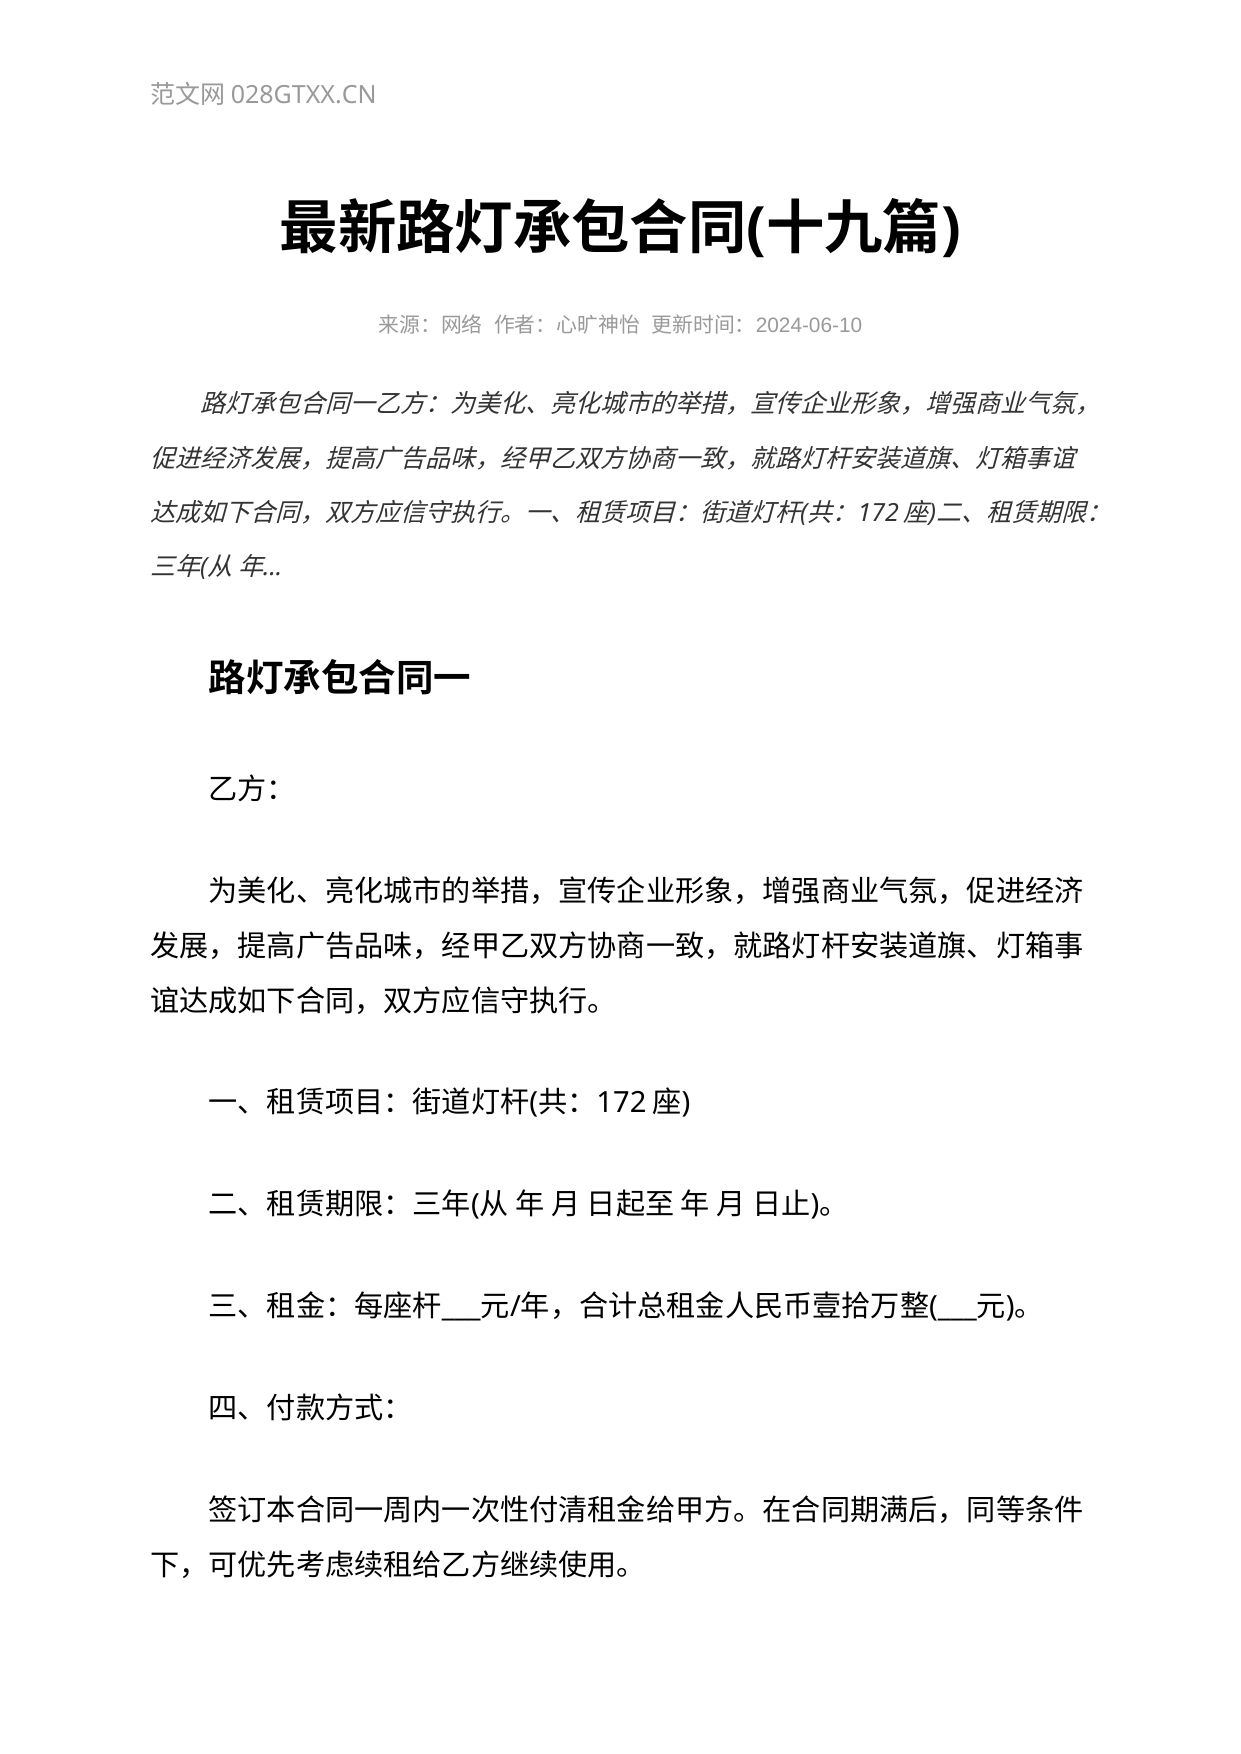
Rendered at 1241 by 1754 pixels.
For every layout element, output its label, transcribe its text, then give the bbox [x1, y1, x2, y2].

text 签订本合同一周内一次性付清租金给甲方。在合同期满后，同等条件下，可优先考虑续租给乙方继续使用。 [150, 1487, 1090, 1584]
text 一、租赁项目：街道灯杆(共：172座) [150, 1079, 1090, 1121]
text 乙方： [150, 766, 1090, 808]
text 四、付款方式： [150, 1385, 1090, 1427]
text 来源：网络 作者：心旷神怡 更新时间：2024-06-10 [150, 313, 1090, 337]
text 二、租赁期限：三年(从 年 月 日起至 年 月 日止)。 [150, 1181, 1090, 1223]
text 三、租金：每座杆___元/年，合计总租金人民币壹拾万整(___元)。 [150, 1283, 1090, 1325]
text 路灯承包合同一乙方：为美化、亮化城市的举措，宣传企业形象，增强商业气氛，促进经济发展，提高广告品味，经甲乙双方协商一致，就路灯杆安装道旗、灯箱事谊达成如下合同，双方应信守执行。一、租赁项目：街道灯杆(共：172座)二、租赁期限：三年(从 年... [150, 384, 1090, 583]
text 为美化、亮化城市的举措，宣传企业形象，增强商业气氛，促进经济发展，提高广告品味，经甲乙双方协商一致，就路灯杆安装道旗、灯箱事谊达成如下合同，双方应信守执行。 [150, 867, 1090, 1019]
text 路灯承包合同一 [150, 648, 1090, 702]
subtitle 最新路灯承包合同(十九篇) [150, 181, 1090, 266]
